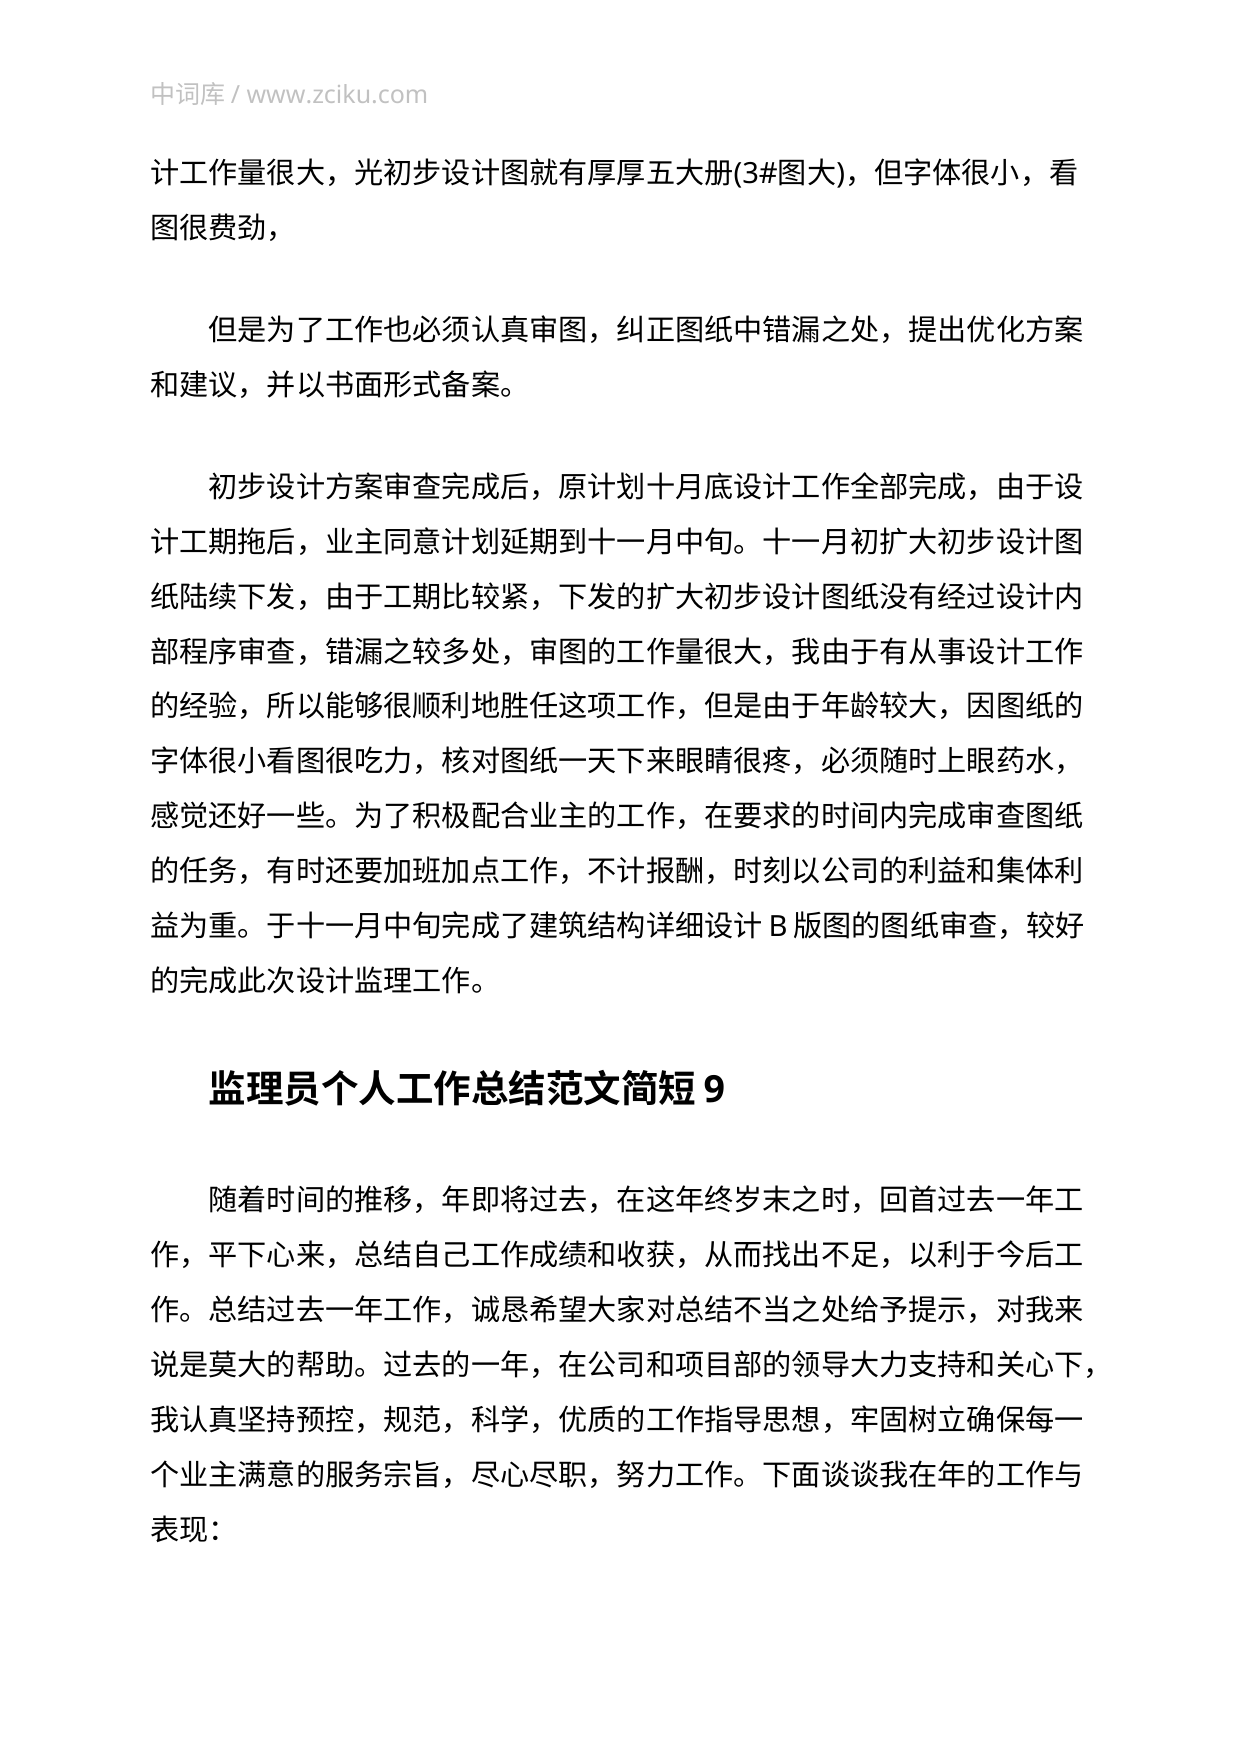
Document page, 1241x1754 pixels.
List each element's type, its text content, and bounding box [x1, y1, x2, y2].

text 初步设计方案审查完成后，原计划十月底设计工作全部完成，由于设计工期拖后，业主同意计划延期到十一月中旬。十一月初扩大初步设计图纸陆续下发，由于工期比较紧，下发的扩大初步设计图纸没有经过设计内部程序审查，错漏之较多处，审图的工作量很大，我由于有从事设计工作的经验，所以能够很顺利地胜任这项工作，但是由于年龄较大，因图纸的字体很小看图很吃力，核对图纸一天下来眼睛很疼，必须随时上眼药水，感觉还好一些。为了积极配合业主的工作，在要求的时间内完成审查图纸的任务，有时还要加班加点工作，不计报酬，时刻以公司的利益和集体利益为重。于十一月中旬完成了建筑结构详细设计B版图的图纸审查，较好的完成此次设计监理工作。 [150, 463, 1090, 1000]
text 但是为了工作也必须认真审图，纠正图纸中错漏之处，提出优化方案和建议，并以书面形式备案。 [150, 307, 1090, 404]
text 随着时间的推移，年即将过去，在这年终岁末之时，回首过去一年工作，平下心来，总结自己工作成绩和收获，从而找出不足，以利于今后工作。总结过去一年工作，诚恳希望大家对总结不当之处给予提示，对我来说是莫大的帮助。过去的一年，在公司和项目部的领导大力支持和关心下，我认真坚持预控，规范，科学，优质的工作指导思想，牢固树立确保每一个业主满意的服务宗旨，尽心尽职，努力工作。下面谈谈我在年的工作与表现： [150, 1177, 1090, 1549]
text 监理员个人工作总结范文简短9 [150, 1059, 1090, 1114]
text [150, 150, 1090, 247]
